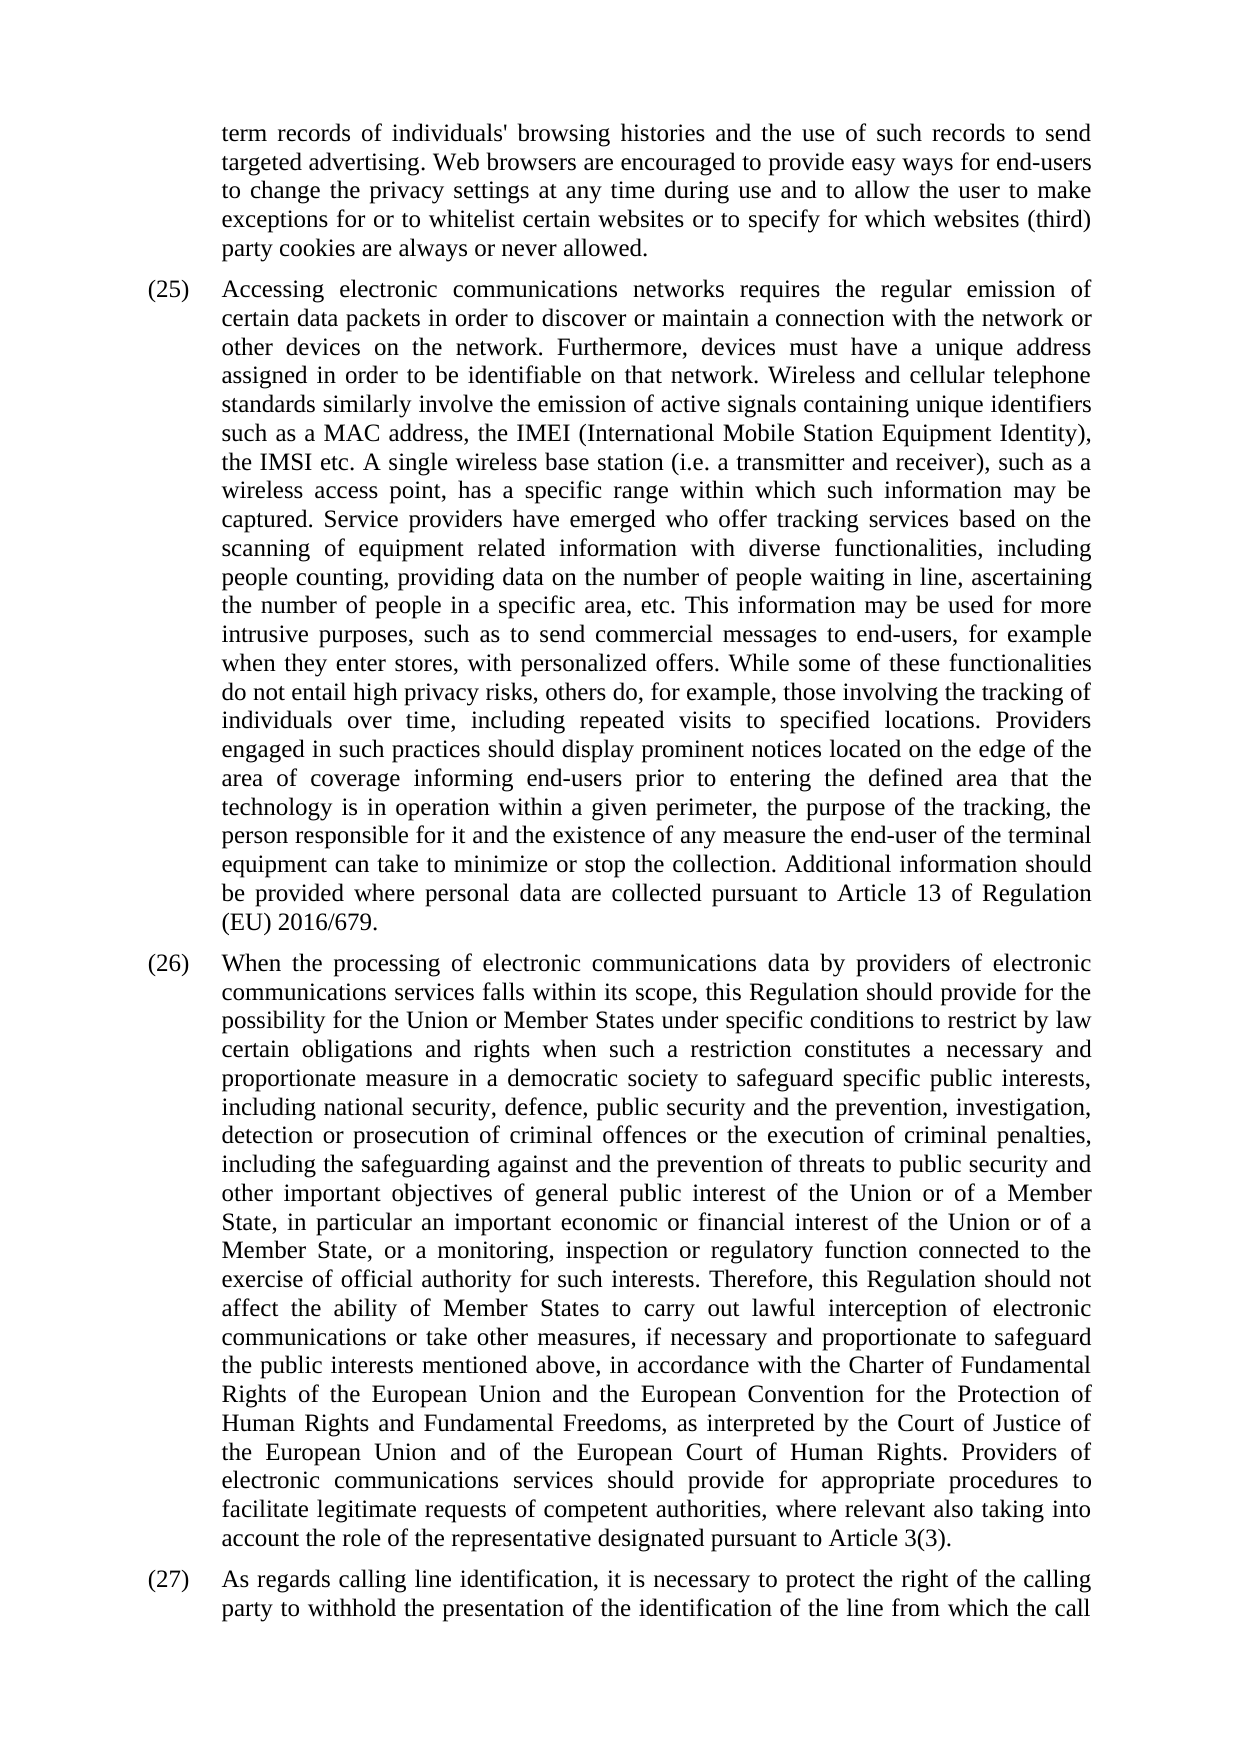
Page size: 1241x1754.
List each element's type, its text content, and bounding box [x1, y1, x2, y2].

text (26) When the processing of electronic communications data by providers of electronic communications services falls within its scope, this Regulation should provide for the possibility for the Union or Member States under specific conditions to restrict by law certain obligations and rights when such a restriction constitutes a necessary and proportionate measure in a democratic society to safeguard specific public interests, including national security, defence, public security and the prevention, investigation, detection or prosecution of criminal offences or the execution of criminal penalties, including the safeguarding against and the prevention of threats to public security and other important objectives of general public interest of the Union or of a Member State, in particular an important economic or financial interest of the Union or of a Member State, or a monitoring, inspection or regulatory function connected to the exercise of official authority for such interests. Therefore, this Regulation should not affect the ability of Member States to carry out lawful interception of electronic communications or take other measures, if necessary and proportionate to safeguard the public interests mentioned above, in accordance with the Charter of Fundamental Rights of the European Union and the European Convention for the Protection of Human Rights and Fundamental Freedoms, as interpreted by the Court of Justice of the European Union and of the European Court of Human Rights. Providers of electronic communications services should provide for appropriate procedures to facilitate legitimate requests of competent authorities, where relevant also taking into account the role of the representative designated pursuant to Article 3(3). [148, 948, 1093, 1552]
text (25) Accessing electronic communications networks requires the regular emission of certain data packets in order to discover or maintain a connection with the network or other devices on the network. Furthermore, devices must have a unique address assigned in order to be identifiable on that network. Wireless and cellular telephone standards similarly involve the emission of active signals containing unique identifiers such as a MAC address, the IMEI (International Mobile Station Equipment Identity), the IMSI etc. A single wireless base station (i.e. a transmitter and receiver), such as a wireless access point, has a specific range within which such information may be captured. Service providers have emerged who offer tracking services based on the scanning of equipment related information with diverse functionalities, including people counting, providing data on the number of people waiting in line, ascertaining the number of people in a specific area, etc. This information may be used for more intrusive purposes, such as to send commercial messages to end-users, for example when they enter stores, with personalized offers. While some of these functionalities do not entail high privacy risks, others do, for example, those involving the tracking of individuals over time, including repeated visits to specified locations. Providers engaged in such practices should display prominent notices located on the edge of the area of coverage informing end-users prior to entering the defined area that the technology is in operation within a given perimeter, the purpose of the tracking, the person responsible for it and the existence of any measure the end-user of the terminal equipment can take to minimize or stop the collection. Additional information should be provided where personal data are collected pursuant to Article 13 of Regulation (EU) 2016/679. [148, 274, 1093, 936]
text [148, 1564, 1093, 1622]
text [148, 118, 1093, 262]
